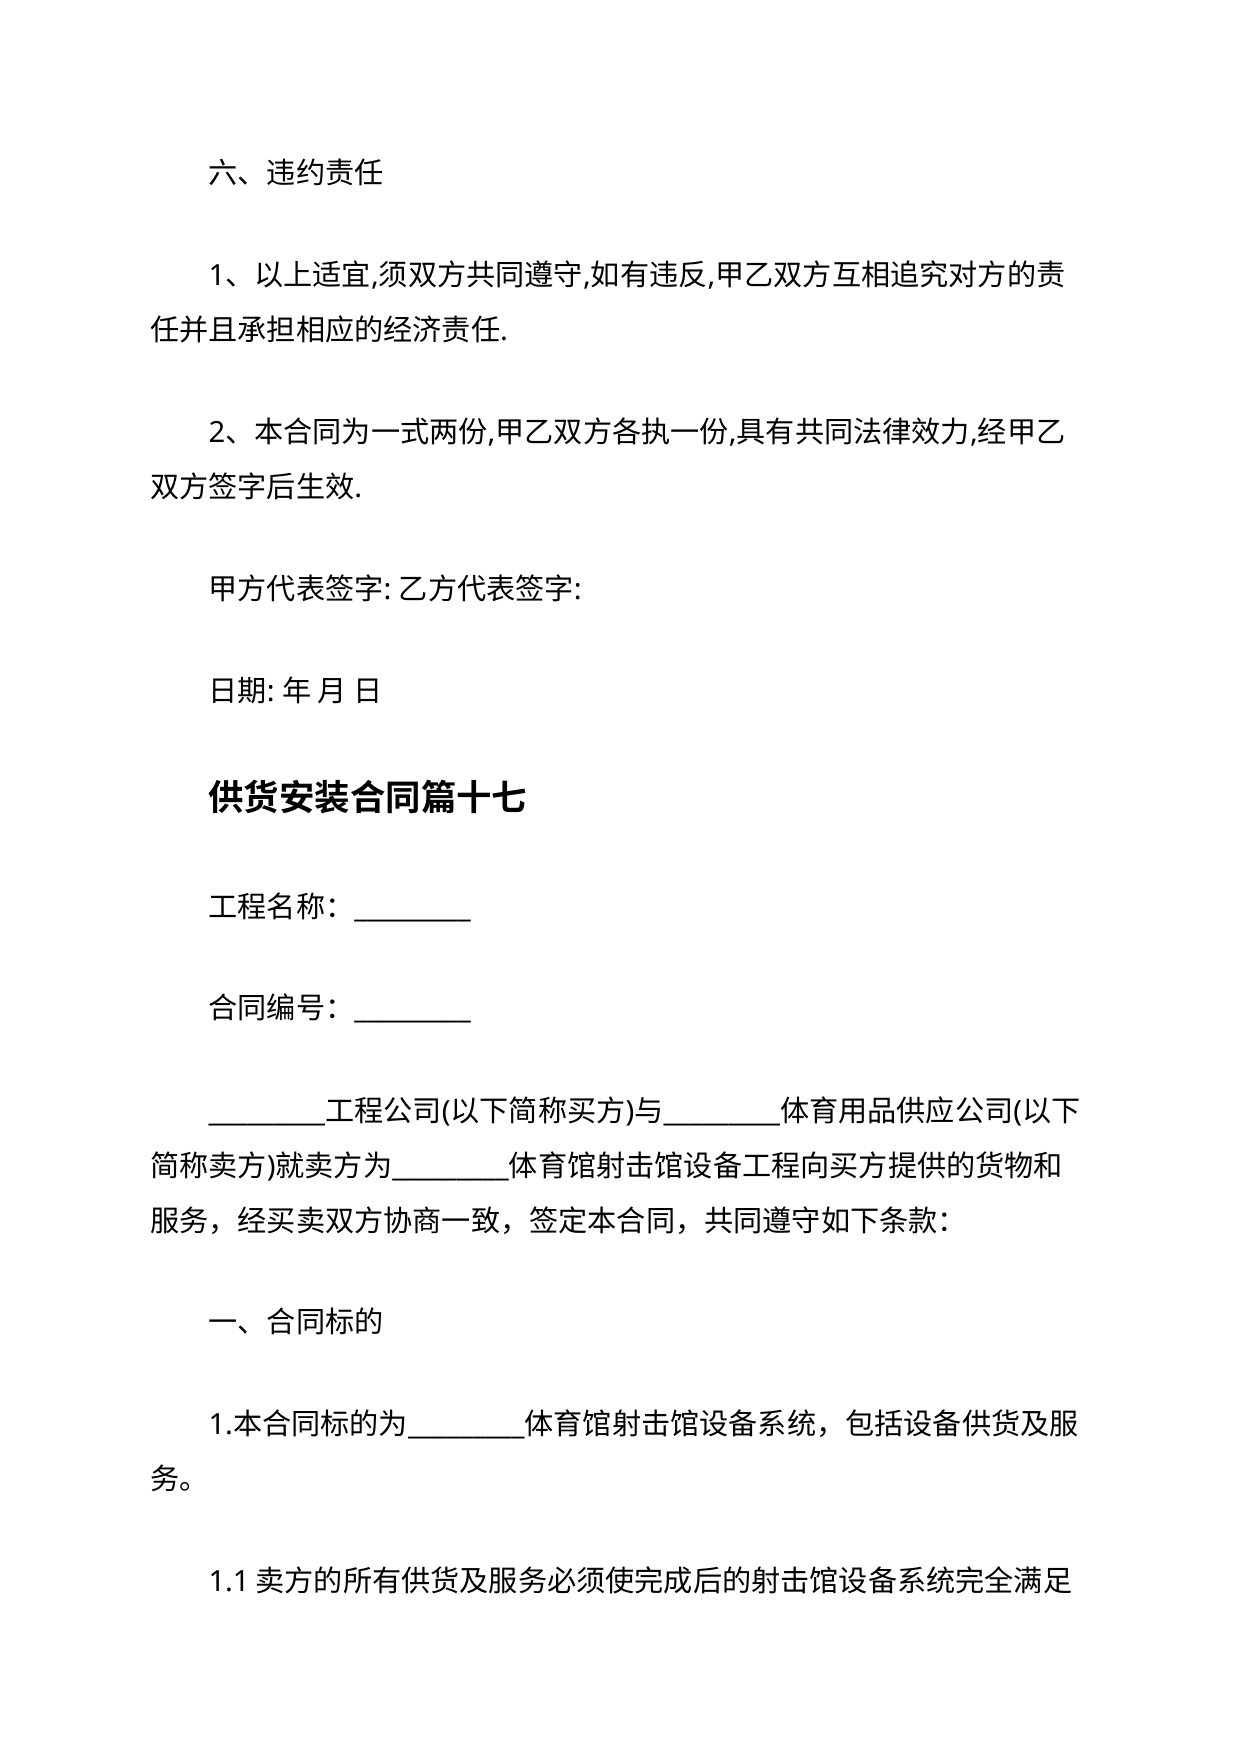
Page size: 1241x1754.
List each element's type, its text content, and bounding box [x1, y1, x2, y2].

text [150, 1557, 1090, 1600]
text _________工程公司(以下简称买方)与_________体育用品供应公司(以下简称卖方)就卖方为_________体育馆射击馆设备工程向买方提供的货物和服务，经买卖双方协商一致，签定本合同，共同遵守如下条款： [150, 1087, 1090, 1239]
text 1、以上适宜,须双方共同遵守,如有违反,甲乙双方互相追究对方的责任并且承担相应的经济责任. [150, 252, 1090, 349]
text 六、违约责任 [150, 150, 1090, 192]
text 1.本合同标的为_________体育馆射击馆设备系统，包括设备供货及服务。 [150, 1401, 1090, 1498]
text 一、合同标的 [150, 1299, 1090, 1341]
text 合同编号：_________ [150, 985, 1090, 1027]
text 2、本合同为一式两份,甲乙双方各执一份,具有共同法律效力,经甲乙双方签字后生效. [150, 409, 1090, 506]
text 供货安装合同篇十七 [150, 770, 1090, 821]
text 工程名称：_________ [150, 883, 1090, 926]
text 日期: 年 月 日 [150, 668, 1090, 710]
text 甲方代表签字: 乙方代表签字: [150, 566, 1090, 608]
